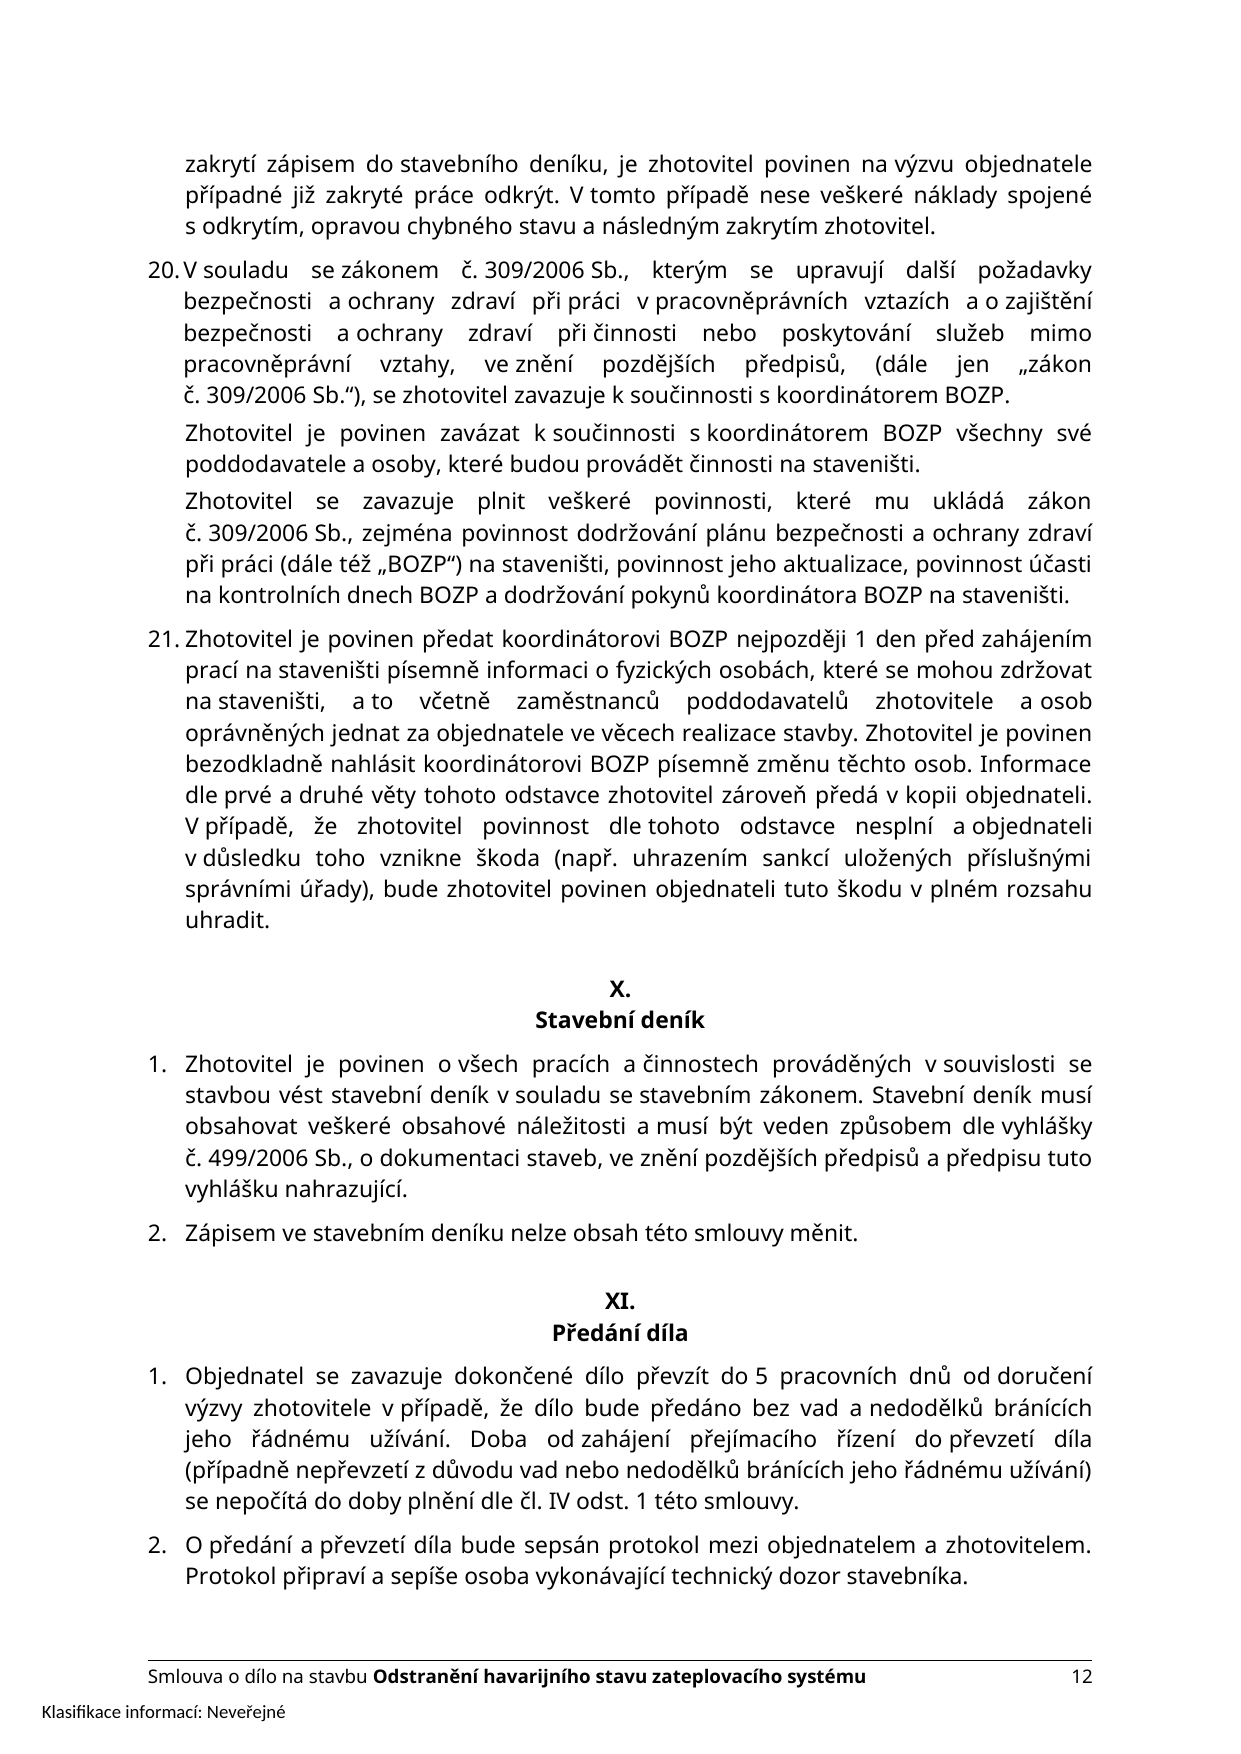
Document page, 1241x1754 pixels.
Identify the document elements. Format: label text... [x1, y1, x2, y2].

text X. Stavební deník [148, 973, 1092, 1035]
text XI. Předání díla [148, 1285, 1092, 1348]
list Zhotovitel je povinen o všech pracích a činnostech prováděných v souvislosti se stavbou vést stavební deník v souladu se stavebním zákonem. Stavební deník musí obsahovat veškeré obsahové náležitosti a musí být veden způsobem dle vyhlášky č. 499/2006 Sb., o dokumentaci staveb, ve znění pozdějších předpisů a předpisu tuto vyhlášku nahrazující. [148, 1048, 1092, 1204]
list O předání a převzetí díla bude sepsán protokol mezi objednatelem a zhotovitelem. Protokol připraví a sepíše osoba vykonávající technický dozor stavebníka. [148, 1529, 1092, 1591]
list Zhotovitel je povinen předat koordinátorovi BOZP nejpozději 1 den před zahájením prací na staveništi písemně informaci o fyzických osobách, které se mohou zdržovat na staveništi, a to včetně zaměstnanců poddodavatelů zhotovitele a osob oprávněných jednat za objednatele ve věcech realizace stavby. Zhotovitel je povinen bezodkladně nahlásit koordinátorovi BOZP písemně změnu těchto osob. Informace dle prvé a druhé věty tohoto odstavce zhotovitel zároveň předá v kopii objednateli. V případě, že zhotovitel povinnost dle tohoto odstavce nesplní a objednateli v důsledku toho vznikne škoda (např. uhrazením sankcí uložených příslušnými správními úřady), bude zhotovitel povinen objednateli tuto škodu v plném rozsahu uhradit. [148, 623, 1092, 935]
text Zhotovitel se zavazuje plnit veškeré povinnosti, které mu ukládá zákon č. 309/2006 Sb., zejména povinnost dodržování plánu bezpečnosti a ochrany zdraví při práci (dále též „BOZP“) na staveništi, povinnost jeho aktualizace, povinnost účasti na kontrolních dnech BOZP a dodržování pokynů koordinátora BOZP na staveništi. [185, 485, 1092, 610]
list V souladu se zákonem č. 309/2006 Sb., kterým se upravují další požadavky bezpečnosti a ochrany zdraví při práci v pracovněprávních vztazích a o zajištění bezpečnosti a ochrany zdraví při činnosti nebo poskytování služeb mimo pracovněprávní vztahy, ve znění pozdějších předpisů, (dále jen „zákon č. 309/2006 Sb.“), se zhotovitel zavazuje k součinnosti s koordinátorem BOZP. [148, 254, 1092, 410]
text Zhotovitel je povinen zavázat k součinnosti s koordinátorem BOZP všechny své poddodavatele a osoby, které budou provádět činnosti na staveništi. [185, 416, 1092, 479]
list Zápisem ve stavebním deníku nelze obsah této smlouvy měnit. [148, 1216, 1092, 1248]
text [185, 148, 1092, 241]
list Objednatel se zavazuje dokončené dílo převzít do 5 pracovních dnů od doručení výzvy zhotovitele v případě, že dílo bude předáno bez vad a nedodělků bránících jeho řádnému užívání. Doba od zahájení přejímacího řízení do převzetí díla (případně nepřevzetí z důvodu vad nebo nedodělků bránících jeho řádnému užívání) se nepočítá do doby plnění dle čl. IV odst. 1 této smlouvy. [148, 1360, 1092, 1516]
